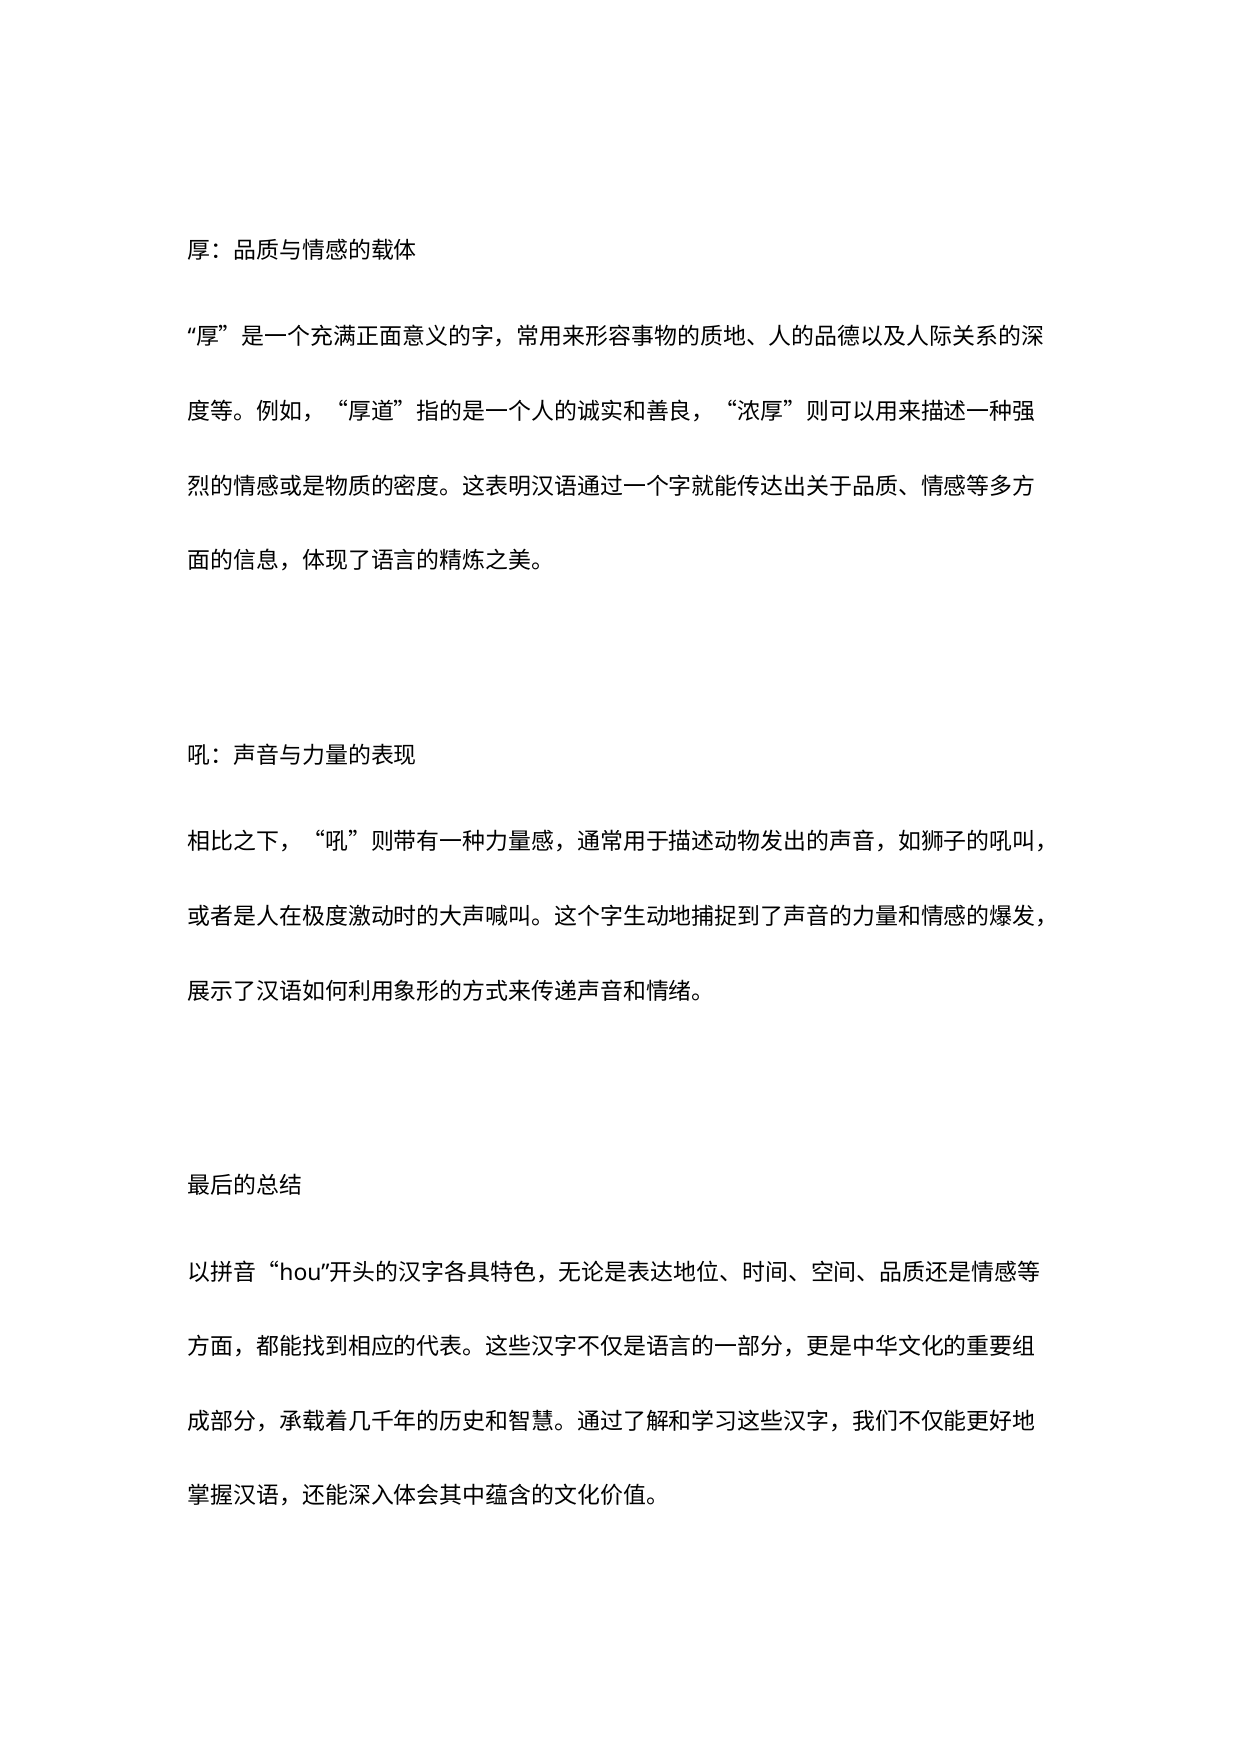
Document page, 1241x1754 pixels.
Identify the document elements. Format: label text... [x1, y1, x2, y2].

text 以拼音“hou”开头的汉字各具特色，无论是表达地位、时间、空间、品质还是情感等方面，都能找到相应的代表。这些汉字不仅是语言的一部分，更是中华文化的重要组成部分，承载着几千年的历史和智慧。通过了解和学习这些汉字，我们不仅能更好地掌握汉语，还能深入体会其中蕴含的文化价值。 [187, 1237, 1053, 1527]
text 最后的总结 [187, 1151, 1053, 1216]
text “厚”是一个充满正面意义的字，常用来形容事物的质地、人的品德以及人际关系的深度等。例如，“厚道”指的是一个人的诚实和善良，“浓厚”则可以用来描述一种强烈的情感或是物质的密度。这表明汉语通过一个字就能传达出关于品质、情感等多方面的信息，体现了语言的精炼之美。 [187, 302, 1053, 591]
text 厚：品质与情感的载体 [187, 216, 1053, 281]
text 相比之下，“吼”则带有一种力量感，通常用于描述动物发出的声音，如狮子的吼叫，或者是人在极度激动时的大声喊叫。这个字生动地捕捉到了声音的力量和情感的爆发，展示了汉语如何利用象形的方式来传递声音和情绪。 [187, 807, 1053, 1022]
text 吼：声音与力量的表现 [187, 721, 1053, 786]
